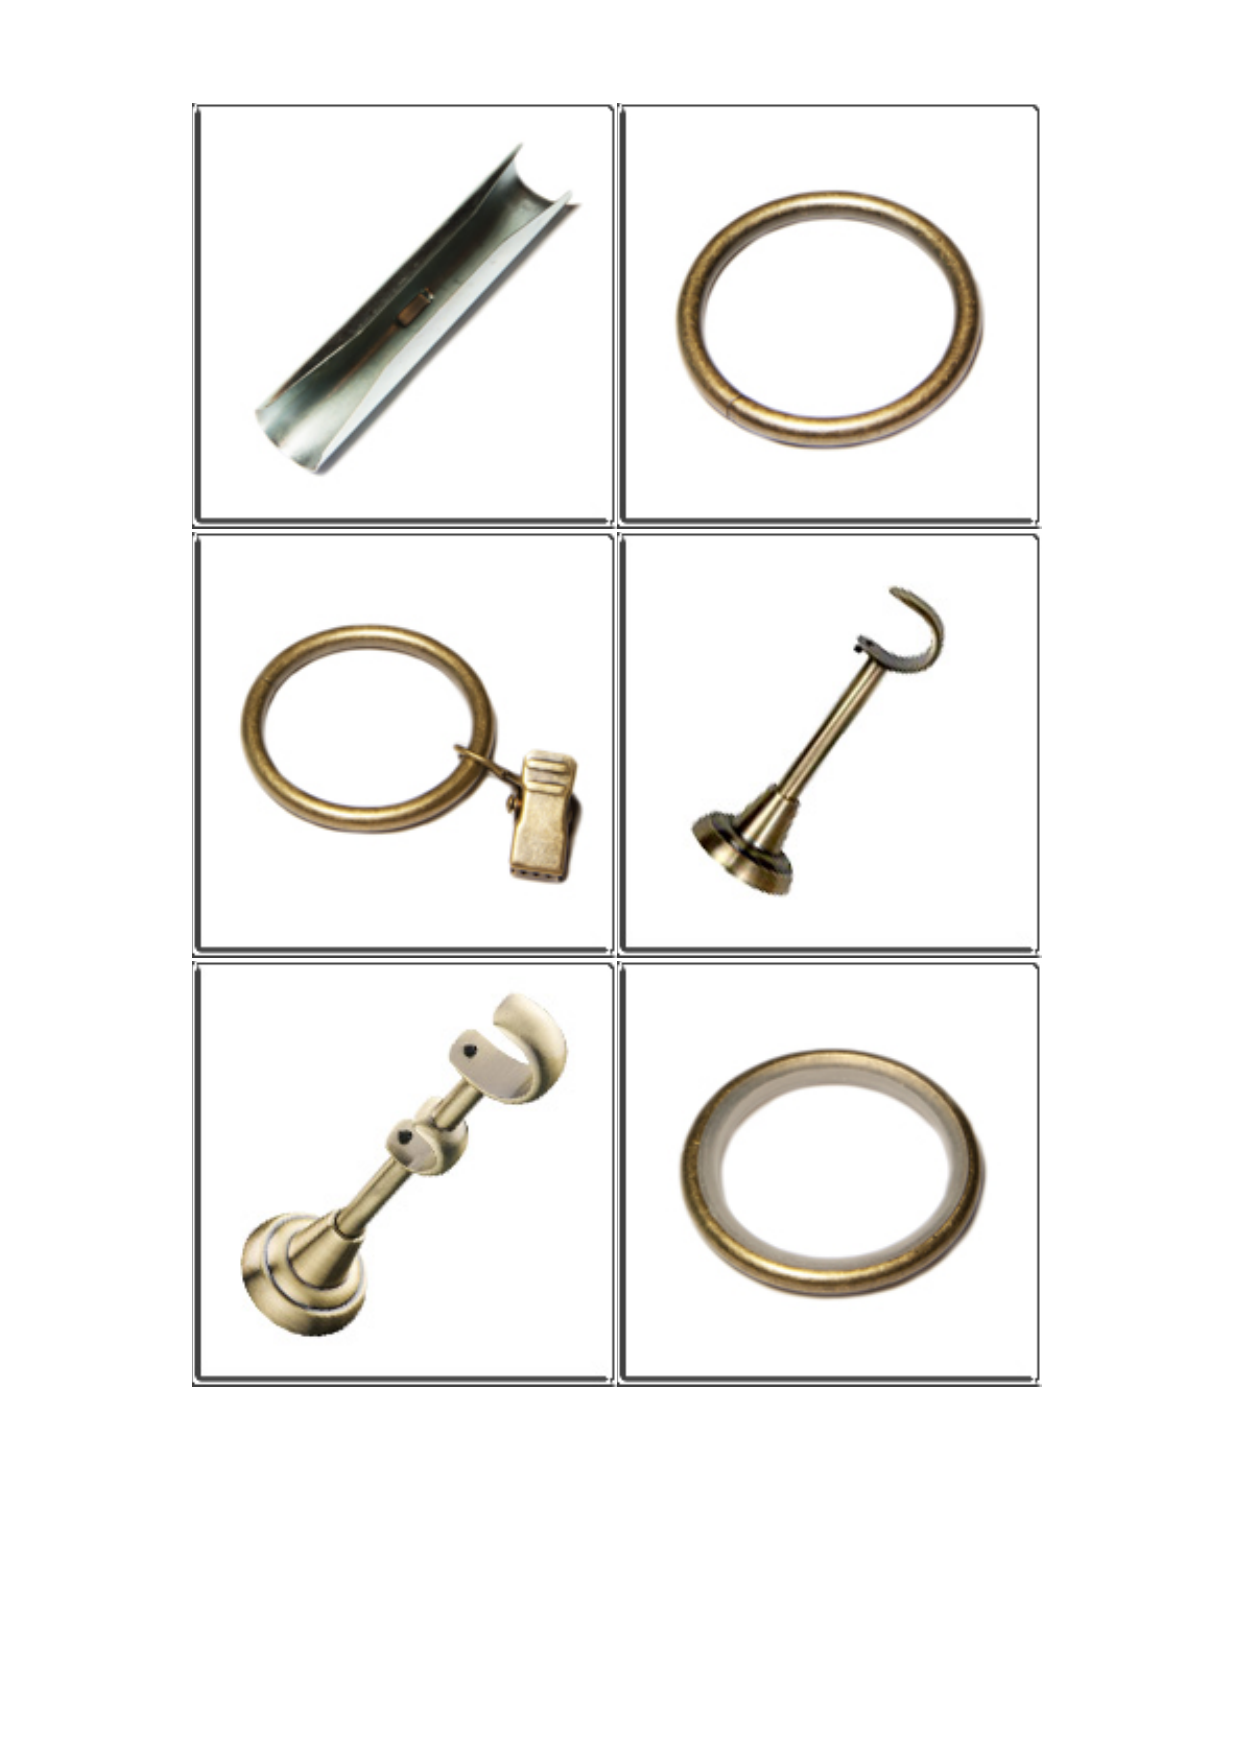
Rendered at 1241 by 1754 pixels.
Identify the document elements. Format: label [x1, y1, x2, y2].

picture [192, 532, 1042, 958]
picture [192, 961, 1042, 1387]
picture [192, 103, 1042, 529]
